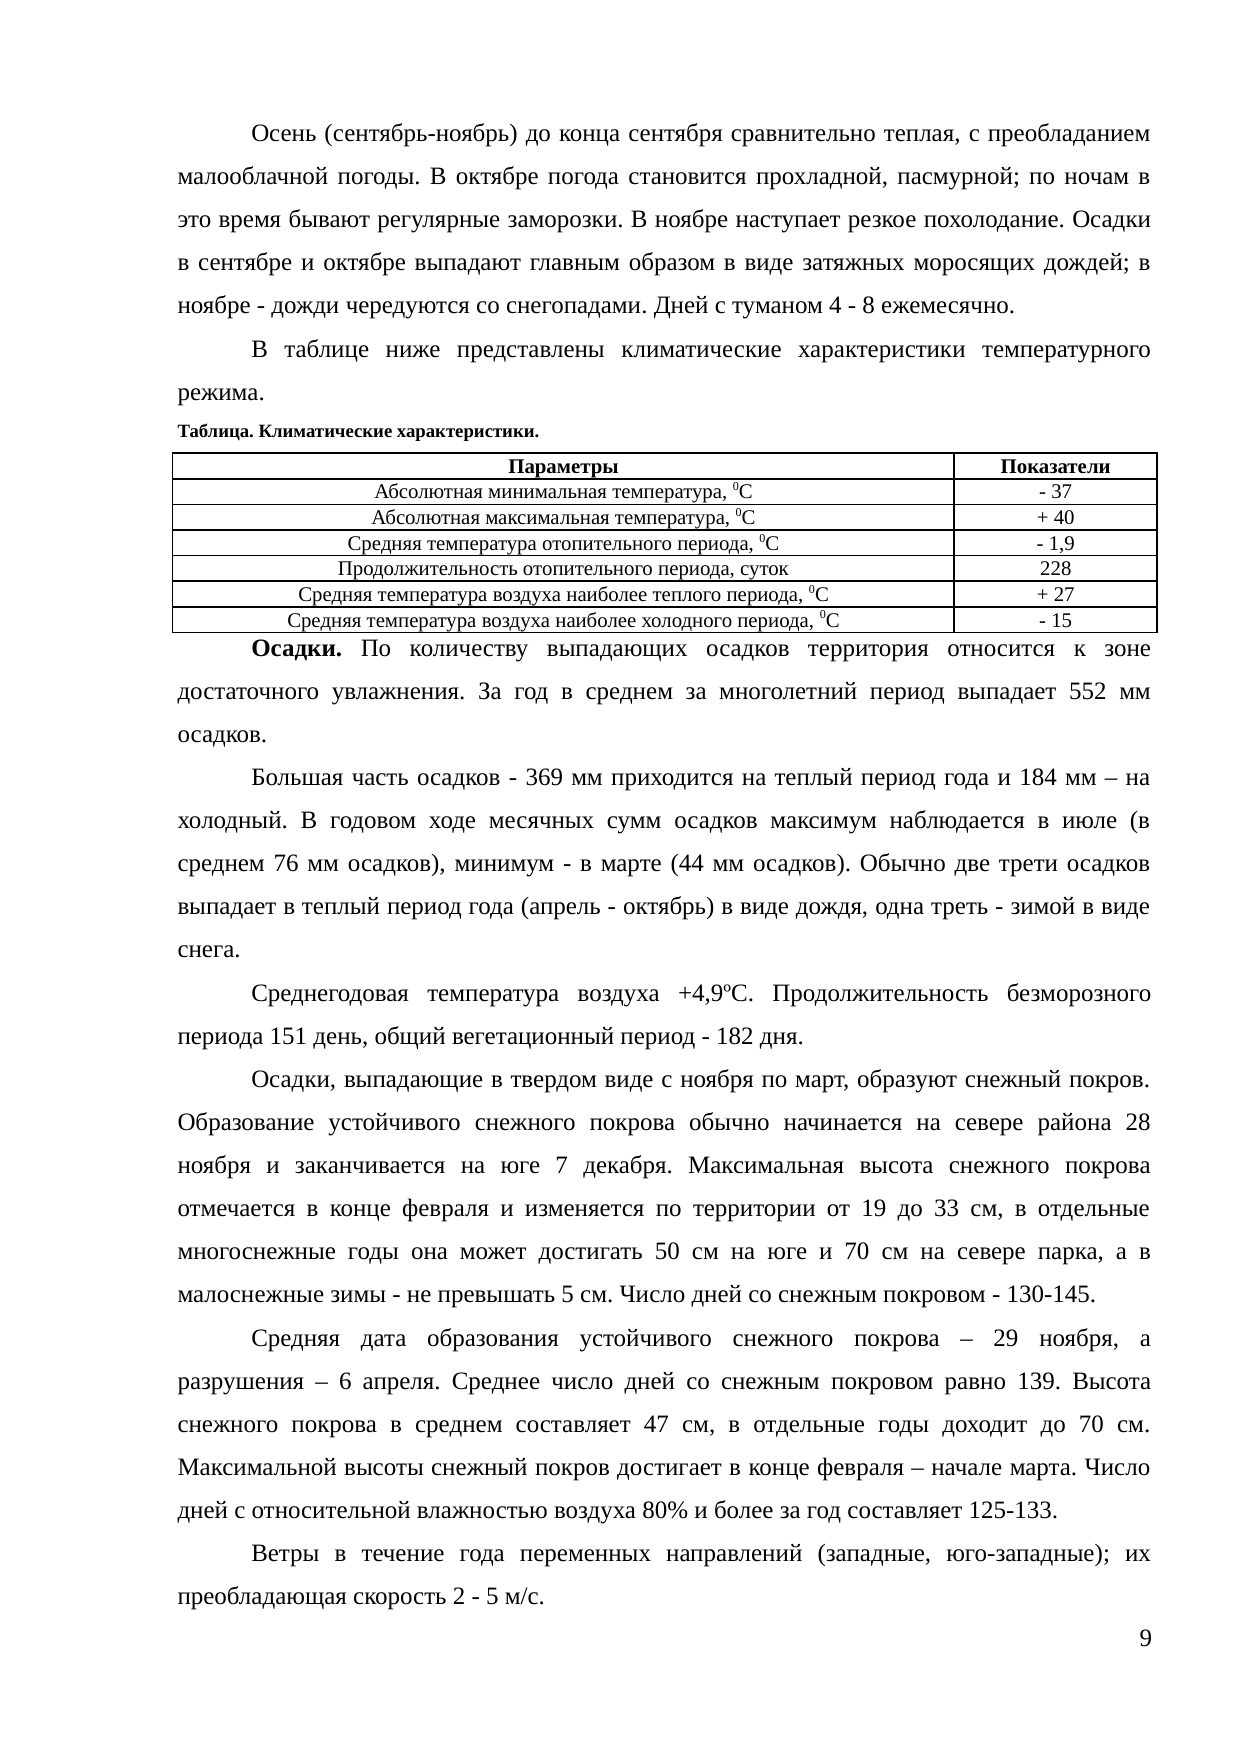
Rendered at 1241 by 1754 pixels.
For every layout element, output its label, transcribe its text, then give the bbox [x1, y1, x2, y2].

table_cell - 37 [955, 480, 1156, 503]
text Таблица. Климатические характеристики. [177, 420, 1152, 442]
text Осадки. По количеству выпадающих осадков территория относится к зоне достаточного увлажнения. За год в среднем за многолетний период выпадает 552 мм осадков. [177, 633, 1152, 748]
table_cell + 40 [955, 505, 1156, 529]
table_cell Средняя температура воздуха наиболее теплого периода, 0С [173, 582, 953, 606]
table_cell Средняя температура отопительного периода, 0С [173, 531, 953, 555]
text Ветры в течение года переменных направлений (западные, юго-западные); их преобладающая скорость 2 - 5 м/с. [177, 1538, 1152, 1610]
table_cell Абсолютная максимальная температура, 0С [173, 505, 953, 529]
text Большая часть осадков - 369 мм приходится на теплый период года и 184 мм – на холодный. В годовом ходе месячных сумм осадков максимум наблюдается в июле (в среднем 76 мм осадков), минимум - в марте (44 мм осадков). Обычно две трети осадков выпадает в теплый период года (апрель - октябрь) в виде дождя, одна треть - зимой в виде снега. [177, 762, 1152, 963]
text Осадки, выпадающие в твердом виде с ноября по март, образуют снежный покров. Образование устойчивого снежного покрова обычно начинается на севере района 28 ноября и заканчивается на юге 7 декабря. Максимальная высота снежного покрова отмечается в конце февраля и изменяется по территории от 19 до 33 см, в отдельные многоснежные годы она может достигать 50 см на юге и 70 см на севере парка, а в малоснежные зимы - не превышать 5 см. Число дней со снежным покровом - 130-145. [177, 1064, 1152, 1308]
text Средняя дата образования устойчивого снежного покрова – 29 ноября, а разрушения – 6 апреля. Среднее число дней со снежным покровом равно 139. Высота снежного покрова в среднем составляет 47 см, в отдельные годы доходит до 70 см. Максимальной высоты снежный покров достигает в конце февраля – начале марта. Число дней с относительной влажностью воздуха 80% и более за год составляет 125-133. [177, 1323, 1152, 1524]
table_cell Средняя температура воздуха наиболее холодного периода, 0С [173, 608, 953, 632]
text В таблице ниже представлены климатические характеристики температурного режима. [177, 334, 1152, 406]
table_cell + 27 [955, 582, 1156, 606]
text Среднегодовая температура воздуха +4,9ºС. Продолжительность безморозного периода 151 день, общий вегетационный период - 182 дня. [177, 978, 1152, 1049]
table_cell Продолжительность отопительного периода, суток [173, 556, 953, 580]
table_cell - 1,9 [955, 531, 1156, 555]
text Осень (сентябрь-ноябрь) до конца сентября сравнительно теплая, с преобладанием малооблачной погоды. В октябре погода становится прохладной, пасмурной; по ночам в это время бывают регулярные заморозки. В ноябре наступает резкое похолодание. Осадки в сентябре и октябре выпадают главным образом в виде затяжных моросящих дождей; в ноябре - дожди чередуются со снегопадами. Дней с туманом 4 - 8 ежемесячно. [177, 118, 1152, 319]
table_header Параметры [173, 454, 953, 478]
table_header Показатели [955, 454, 1156, 478]
table_cell Абсолютная минимальная температура, 0С [173, 480, 953, 503]
table_cell 228 [955, 556, 1156, 580]
table_cell - 15 [955, 608, 1156, 632]
